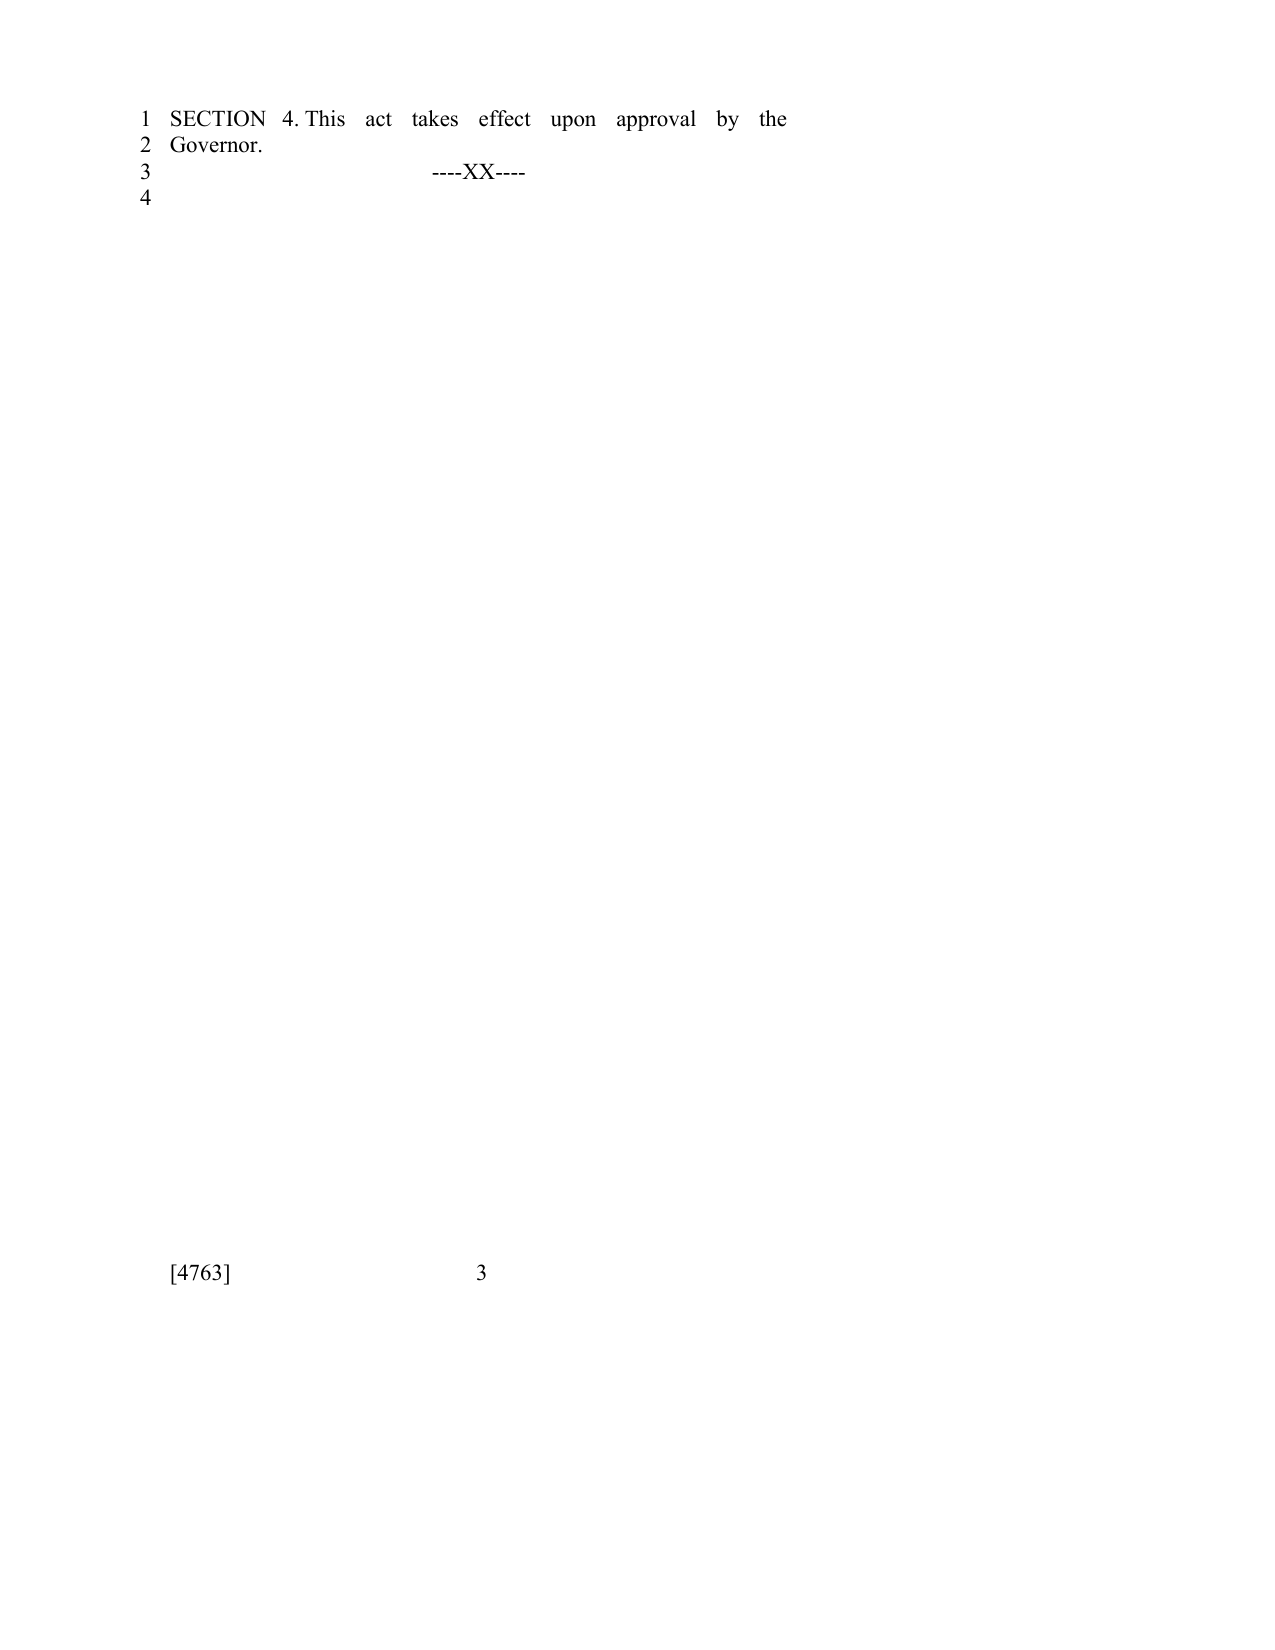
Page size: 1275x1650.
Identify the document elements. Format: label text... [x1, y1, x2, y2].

text ----XX---- [169, 158, 787, 184]
text SECTION 4. This act takes effect upon approval by the Governor. [169, 105, 787, 158]
